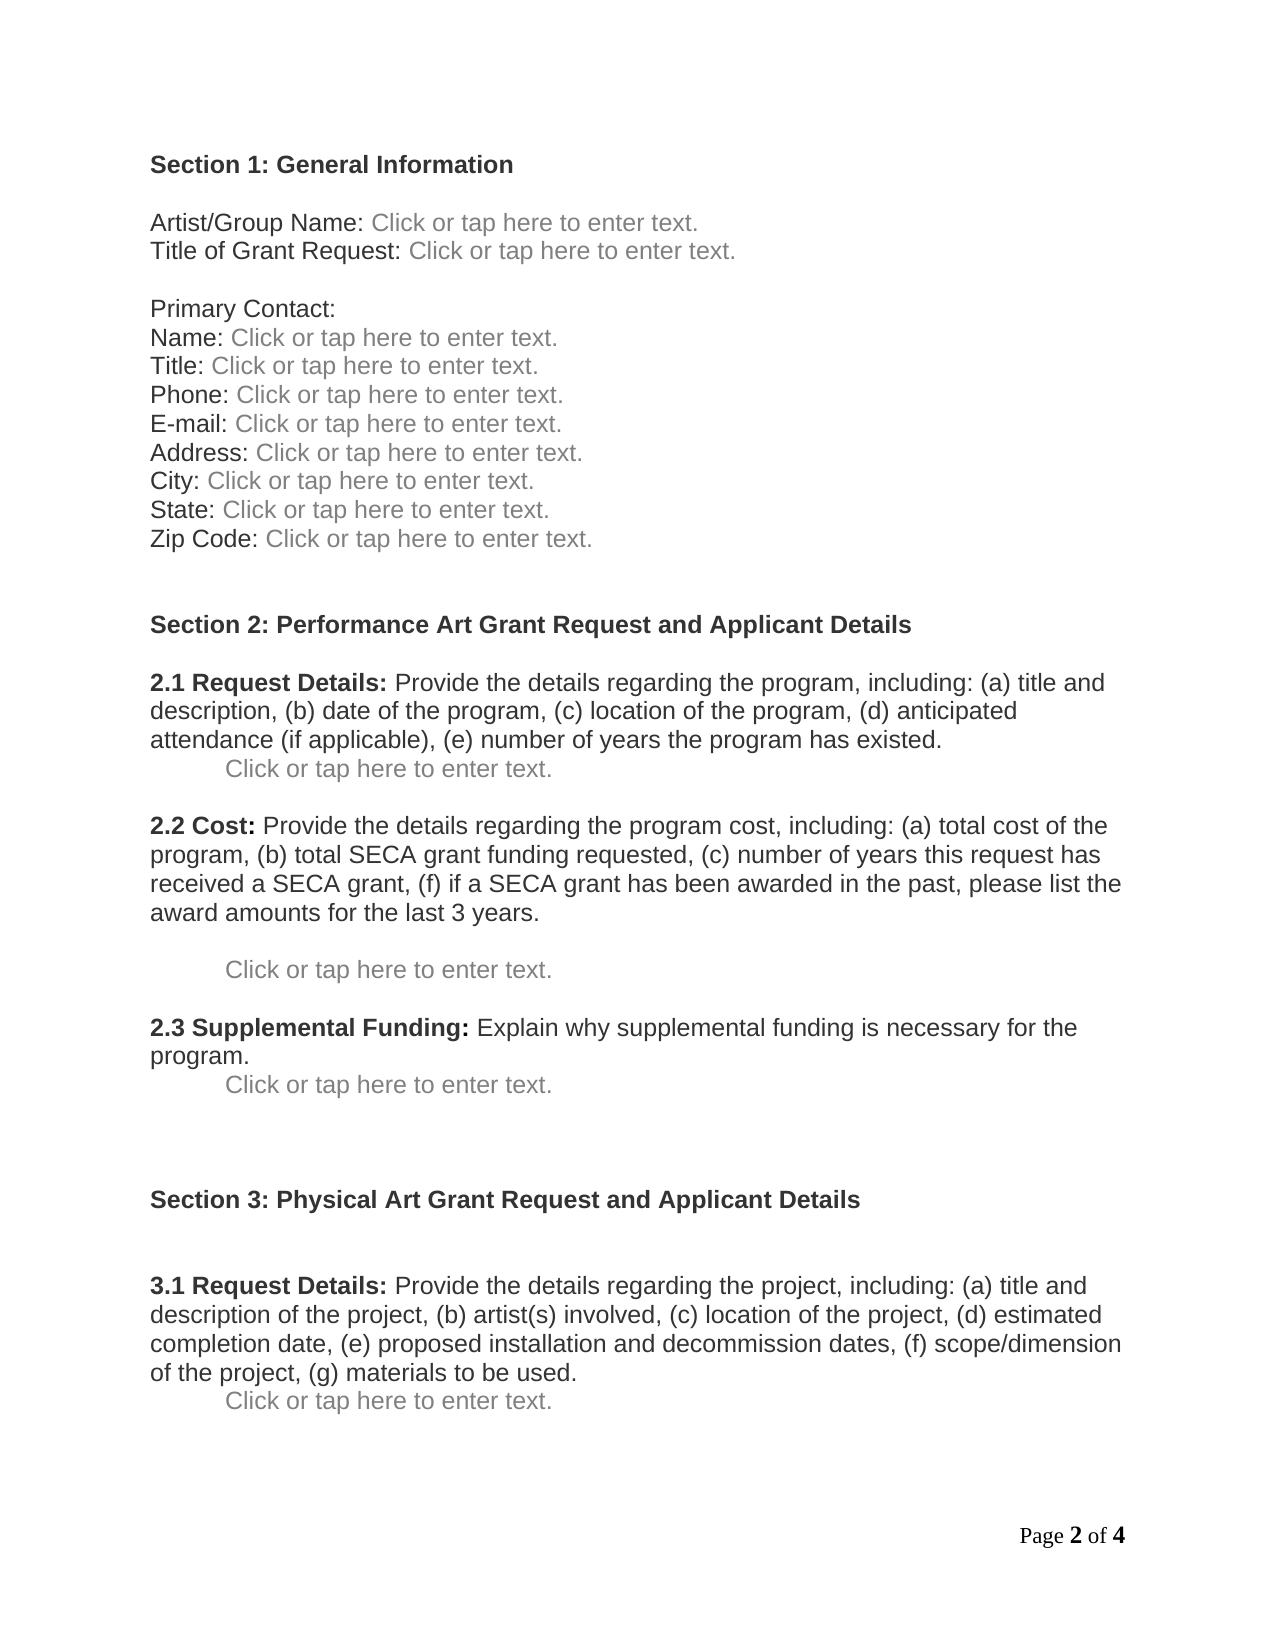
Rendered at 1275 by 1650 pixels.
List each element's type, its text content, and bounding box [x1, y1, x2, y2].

text Section 3: Physical Art Grant Request and Applicant Details [150, 1185, 1125, 1214]
text Section 1: General Information [150, 150, 1125, 179]
text 2.2 Cost: Provide the details regarding the program cost, including: (a) total cost of the program, (b) total SECA grant funding requested, (c) number of years this request has received a SECA grant, (f) if a SECA grant has been awarded in the past, please list the award amounts for the last 3 years. [150, 811, 1125, 926]
text Address: [150, 437, 1125, 466]
text Zip Code: [150, 524, 1125, 552]
text Name: [150, 322, 1125, 351]
text Title of Grant Request: [150, 236, 1125, 265]
text State: [150, 495, 1125, 524]
text 3.1 Request Details: Provide the details regarding the project, including: (a) title and description of the project, (b) artist(s) involved, (c) location of the project, (d) estimated completion date, (e) proposed installation and decommission dates, (f) scope/dimension of the project, (g) materials to be used. [150, 1271, 1125, 1386]
text Primary Contact: [150, 294, 1125, 322]
text City: [150, 466, 1125, 495]
text Phone: [150, 380, 1125, 409]
text Section 2: Performance Art Grant Request and Applicant Details [150, 610, 1125, 639]
text 2.3 Supplemental Funding: Explain why supplemental funding is necessary for the program. [150, 1012, 1125, 1070]
text Title: [150, 351, 1125, 380]
text 2.1 Request Details: Provide the details regarding the program, including: (a) title and description, (b) date of the program, (c) location of the program, (d) anticipated attendance (if applicable), (e) number of years the program has existed. [150, 667, 1125, 754]
text Artist/Group Name: [150, 207, 1125, 236]
text E-mail: [150, 409, 1125, 437]
